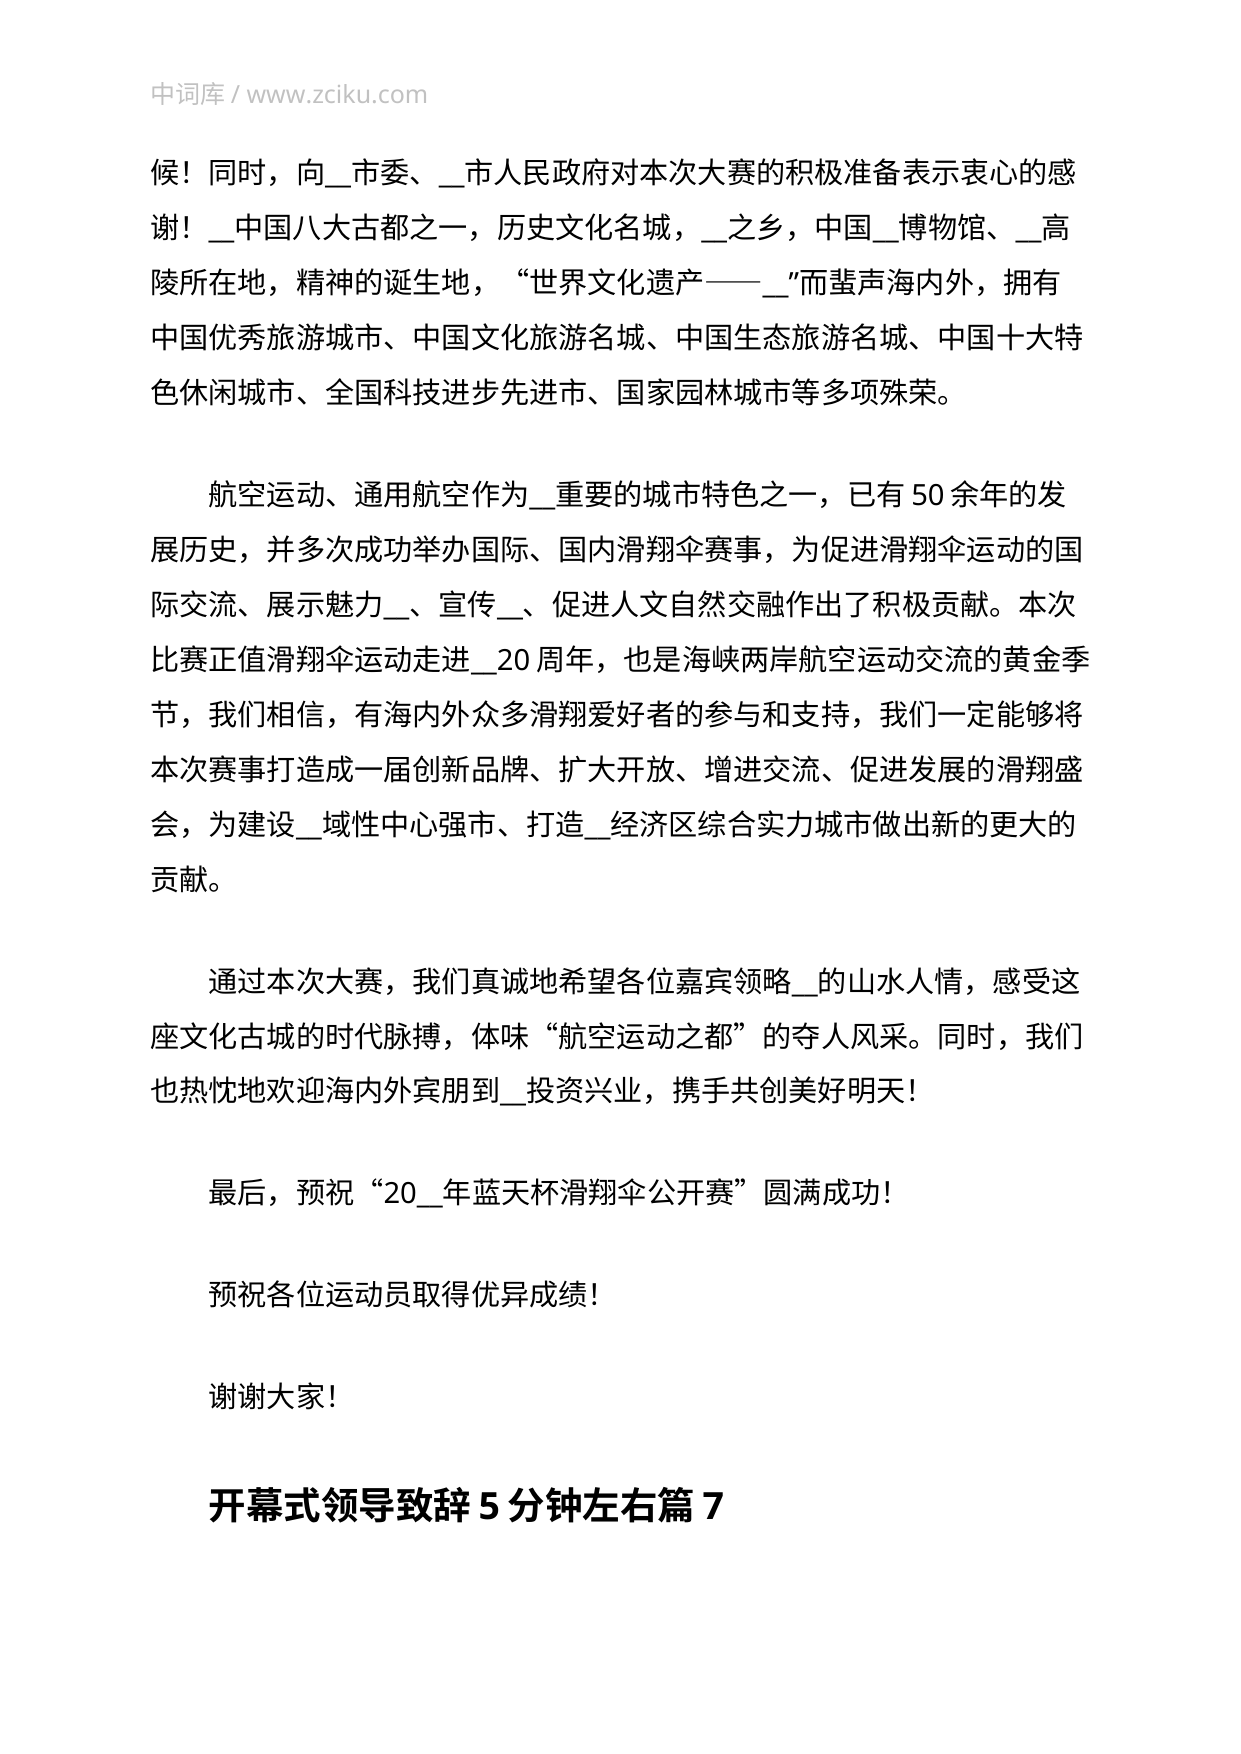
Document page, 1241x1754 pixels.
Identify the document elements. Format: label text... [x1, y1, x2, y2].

text 航空运动、通用航空作为__重要的城市特色之一，已有50余年的发展历史，并多次成功举办国际、国内滑翔伞赛事，为促进滑翔伞运动的国际交流、展示魅力__、宣传__、促进人文自然交融作出了积极贡献。本次比赛正值滑翔伞运动走进__20周年，也是海峡两岸航空运动交流的黄金季节，我们相信，有海内外众多滑翔爱好者的参与和支持，我们一定能够将本次赛事打造成一届创新品牌、扩大开放、增进交流、促进发展的滑翔盛会，为建设__域性中心强市、打造__经济区综合实力城市做出新的更大的贡献。 [150, 472, 1090, 899]
text 谢谢大家！ [150, 1374, 1090, 1416]
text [150, 150, 1090, 412]
text 通过本次大赛，我们真诚地希望各位嘉宾领略__的山水人情，感受这座文化古城的时代脉搏，体味“航空运动之都”的夺人风采。同时，我们也热忱地欢迎海内外宾朋到__投资兴业，携手共创美好明天！ [150, 958, 1090, 1110]
text 开幕式领导致辞5分钟左右篇7 [150, 1476, 1090, 1530]
text 预祝各位运动员取得优异成绩！ [150, 1272, 1090, 1314]
text 最后，预祝“20__年蓝天杯滑翔伞公开赛”圆满成功！ [150, 1170, 1090, 1212]
